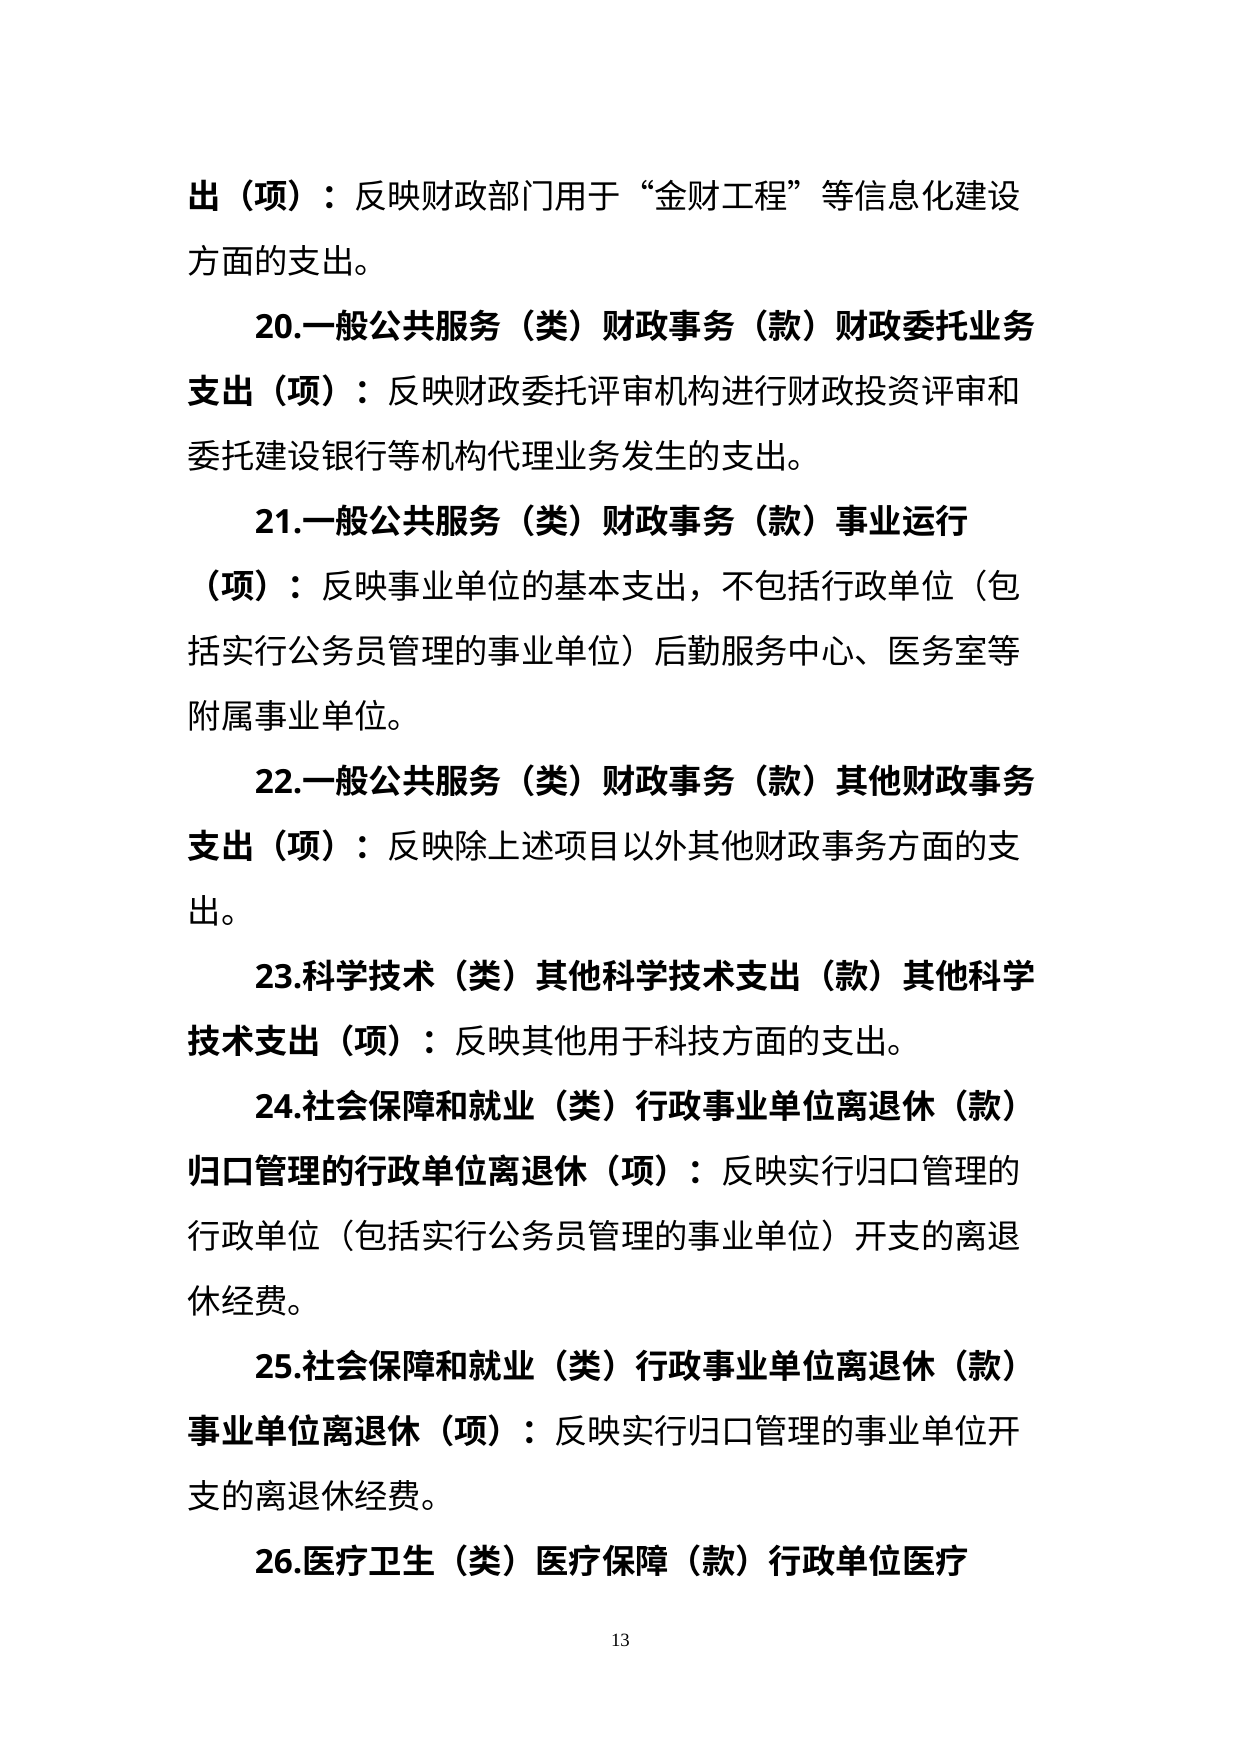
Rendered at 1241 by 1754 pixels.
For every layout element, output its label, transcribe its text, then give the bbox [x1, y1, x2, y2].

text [187, 1527, 1053, 1592]
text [187, 162, 1053, 292]
text 24.社会保障和就业（类）行政事业单位离退休（款）归口管理的行政单位离退休（项）：反映实行归口管理的行政单位（包括实行公务员管理的事业单位）开支的离退休经费。 [187, 1072, 1053, 1332]
text 22.一般公共服务（类）财政事务（款）其他财政事务支出（项）：反映除上述项目以外其他财政事务方面的支出。 [187, 747, 1053, 942]
text 20.一般公共服务（类）财政事务（款）财政委托业务支出（项）：反映财政委托评审机构进行财政投资评审和委托建设银行等机构代理业务发生的支出。 [187, 292, 1053, 487]
text 25.社会保障和就业（类）行政事业单位离退休（款）事业单位离退休（项）：反映实行归口管理的事业单位开支的离退休经费。 [187, 1332, 1053, 1527]
text 23.科学技术（类）其他科学技术支出（款）其他科学技术支出（项）：反映其他用于科技方面的支出。 [187, 942, 1053, 1072]
text 21.一般公共服务（类）财政事务（款）事业运行（项）：反映事业单位的基本支出，不包括行政单位（包括实行公务员管理的事业单位）后勤服务中心、医务室等附属事业单位。 [187, 487, 1053, 747]
